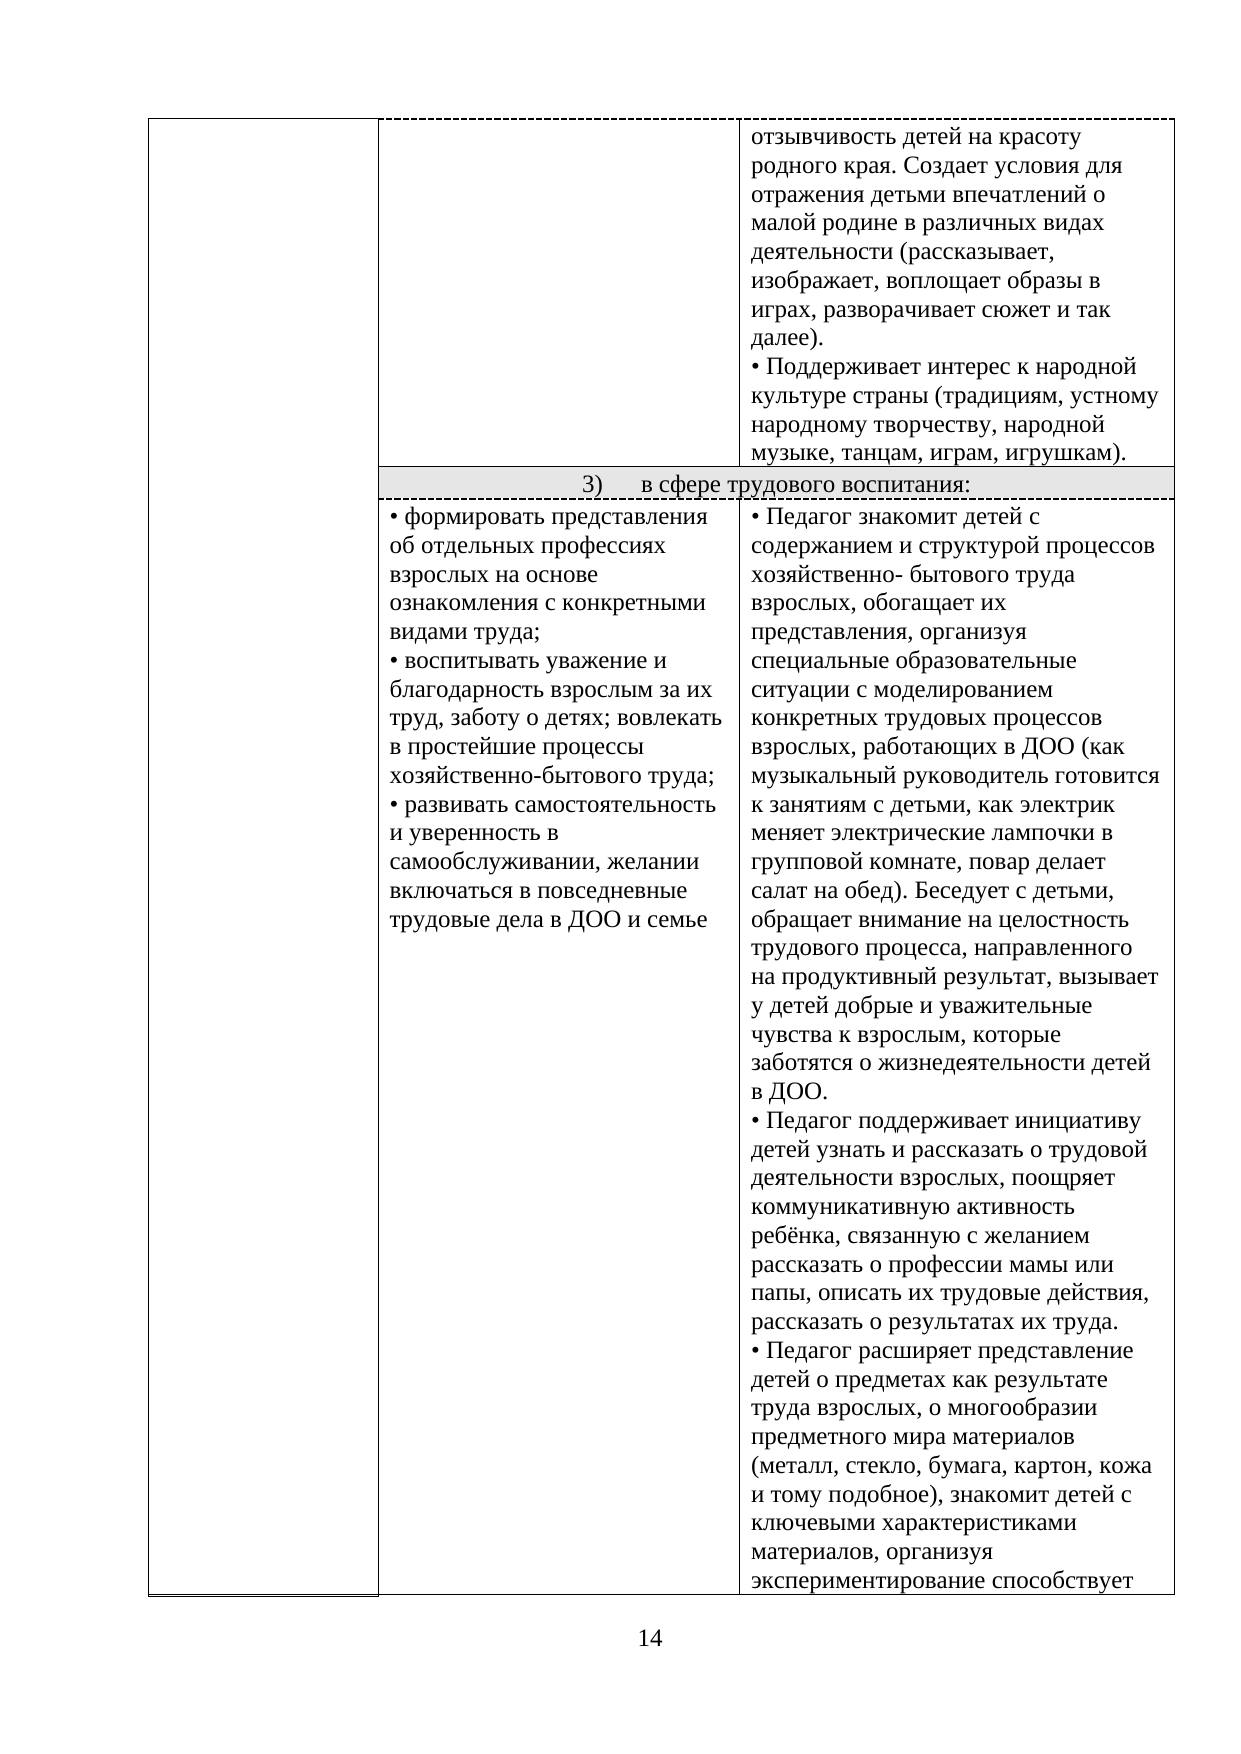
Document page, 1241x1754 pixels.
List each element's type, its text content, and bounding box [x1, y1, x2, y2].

table_cell 3) в сфере трудового воспитания: [379, 467, 1174, 498]
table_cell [740, 498, 1174, 1594]
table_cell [379, 118, 739, 466]
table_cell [740, 118, 1174, 466]
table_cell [379, 498, 739, 1594]
